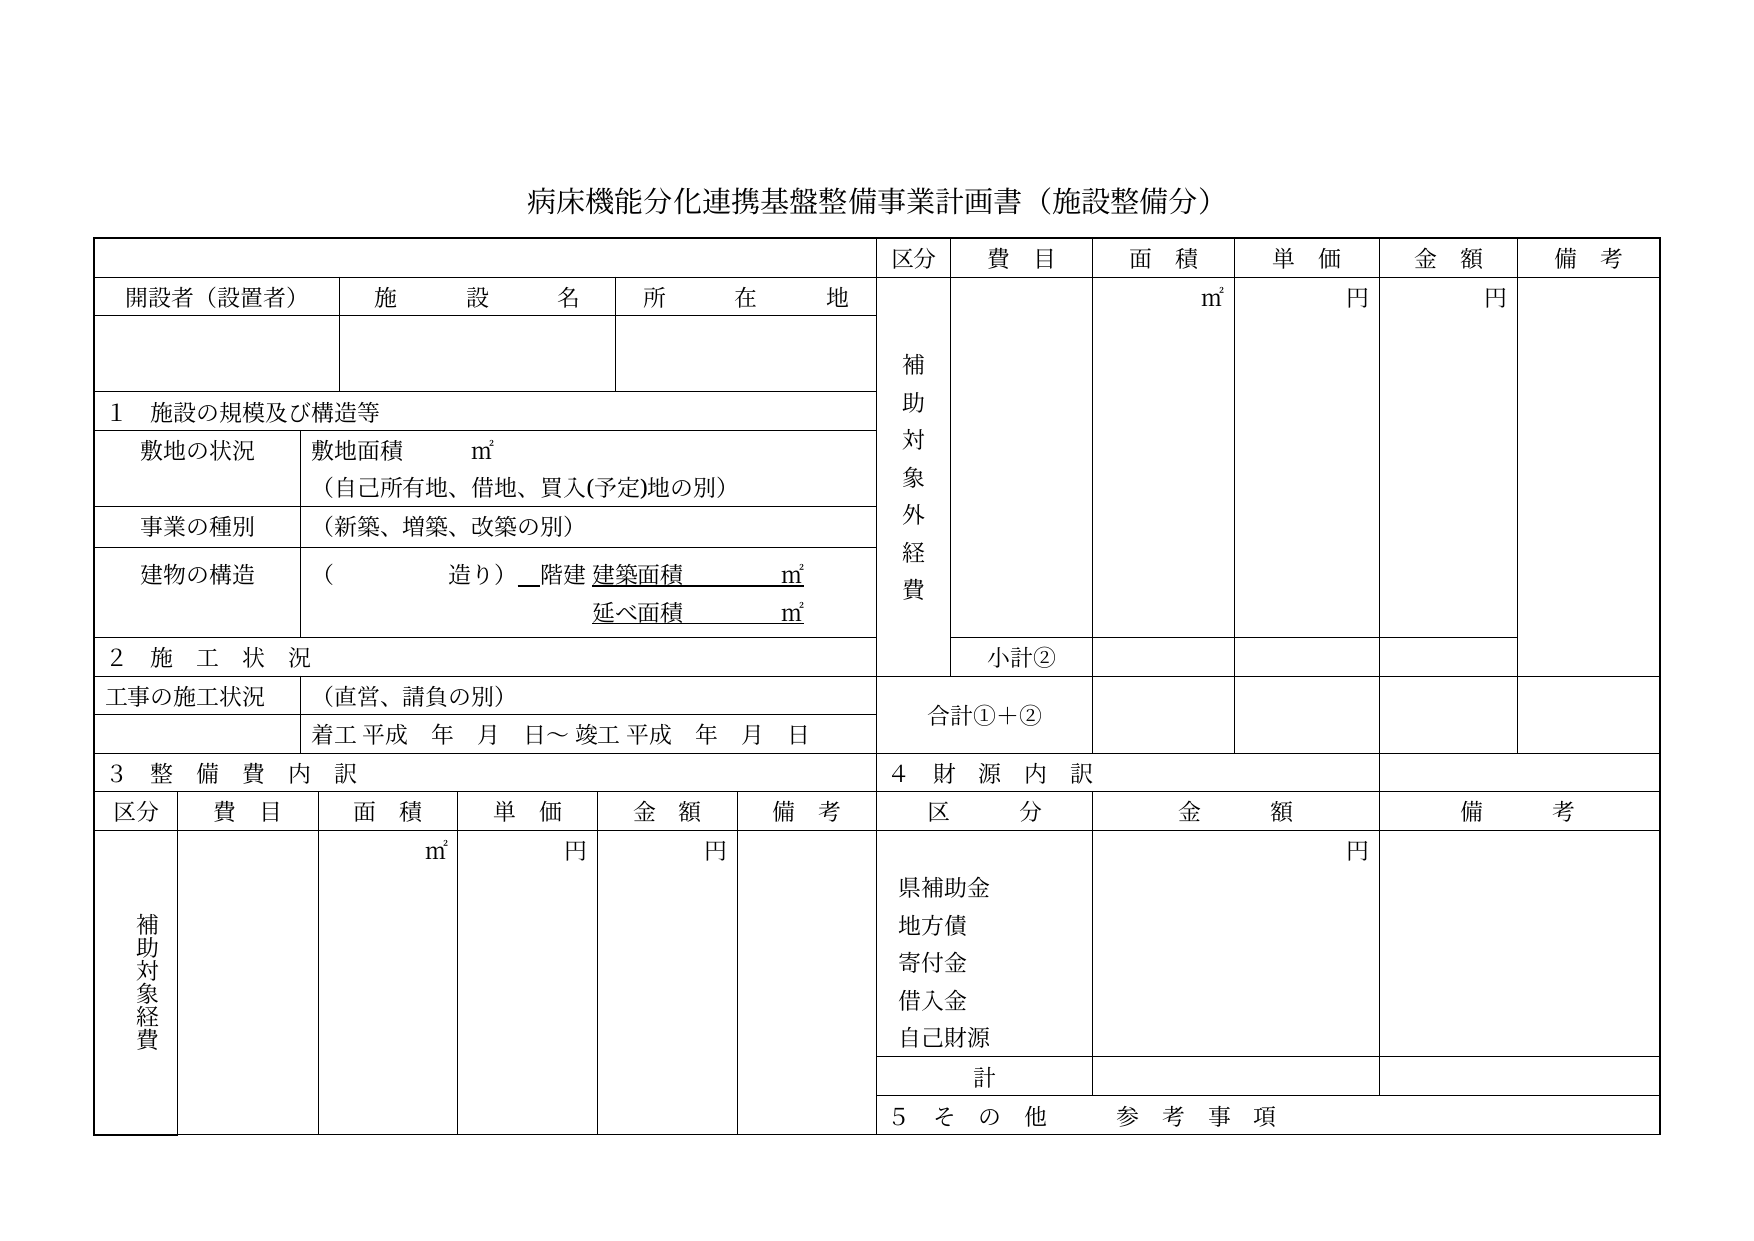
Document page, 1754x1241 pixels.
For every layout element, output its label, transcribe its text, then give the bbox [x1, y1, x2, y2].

table_cell 施 設 名 [340, 278, 615, 315]
table_cell 補助対象経費 [95, 831, 177, 1134]
table_cell [340, 316, 615, 391]
table_cell 事業の種別 [95, 507, 300, 547]
table_cell 所 在 地 [616, 278, 876, 315]
table_cell 着工 平成 年 月 日～ 竣工 平成 年 月 日 [301, 715, 876, 753]
table_cell 合計①＋② [877, 677, 1092, 753]
table_cell [1380, 1057, 1659, 1095]
table_cell 小計② [951, 638, 1092, 676]
table_header 費 目 [951, 239, 1092, 277]
table_cell [178, 831, 318, 1134]
table_cell ２ 施 工 状 況 [95, 638, 876, 676]
table_header 単 価 [1235, 239, 1379, 277]
table_cell [1380, 677, 1517, 753]
table_cell 開設者（設置者） [95, 278, 339, 315]
table_header 金 額 [1380, 239, 1517, 277]
table_cell [1380, 754, 1659, 791]
table_cell [1380, 638, 1517, 676]
table_cell 面 積 [319, 792, 457, 830]
table_cell [1093, 638, 1234, 676]
table_cell [616, 316, 876, 391]
table_cell 円 [458, 831, 597, 1134]
table_cell [951, 278, 1092, 637]
text 病床機能分化連携基盤整備事業計画書（施設整備分） [177, 162, 1577, 237]
table_cell [1380, 831, 1659, 1056]
table_cell 円 [1093, 831, 1379, 1056]
table_cell 費 目 [178, 792, 318, 830]
table_header 備 考 [1518, 239, 1659, 277]
table_cell （新築、増築、改築の別） [301, 507, 876, 547]
table_cell 単 価 [458, 792, 597, 830]
table_cell １ 施設の規模及び構造等 [95, 392, 876, 430]
table_cell （直営、請負の別） [301, 677, 876, 714]
table_cell [738, 831, 876, 1134]
table_cell 敷地面積 ㎡ （自己所有地、借地、買入(予定)地の別） [301, 431, 876, 506]
table_cell [1518, 677, 1659, 753]
table_cell 備 考 [1380, 792, 1659, 830]
table_cell 円 [1380, 278, 1517, 637]
table_cell 敷地の状況 [95, 431, 300, 506]
table_cell （ 造り） 階建 建築面積 ㎡ 延べ面積 ㎡ [301, 548, 876, 637]
table_cell [95, 316, 339, 391]
table_header 区分 [877, 239, 950, 277]
table_cell [95, 715, 300, 753]
table_header [95, 239, 876, 277]
table_cell 県補助金 地方債 寄付金 借入金 自己財源 [877, 831, 1092, 1056]
table_cell [1093, 677, 1234, 753]
table_cell [1093, 1057, 1379, 1095]
table_cell ５ そ の 他 参 考 事 項 [877, 1096, 1659, 1134]
table_cell 工事の施工状況 [95, 677, 300, 714]
table_cell ㎡ [1093, 278, 1234, 637]
table_cell [1518, 278, 1659, 676]
table_cell [1235, 638, 1379, 676]
table_cell 補 助 対 象 外 経 費 [877, 278, 950, 676]
table_cell 円 [598, 831, 737, 1134]
table_cell ４ 財 源 内 訳 [877, 754, 1379, 791]
table_cell 建物の構造 [95, 548, 300, 637]
table_cell 区分 [95, 792, 177, 830]
table_cell 備 考 [738, 792, 876, 830]
table_cell 金 額 [598, 792, 737, 830]
table_cell [1235, 677, 1379, 753]
table_cell 円 [1235, 278, 1379, 637]
table_header 面 積 [1093, 239, 1234, 277]
table_cell 区 分 [877, 792, 1092, 830]
table_cell ㎡ [319, 831, 457, 1134]
table_cell 金 額 [1093, 792, 1379, 830]
table_cell 計 [877, 1057, 1092, 1095]
table_cell ３ 整 備 費 内 訳 [95, 754, 876, 791]
